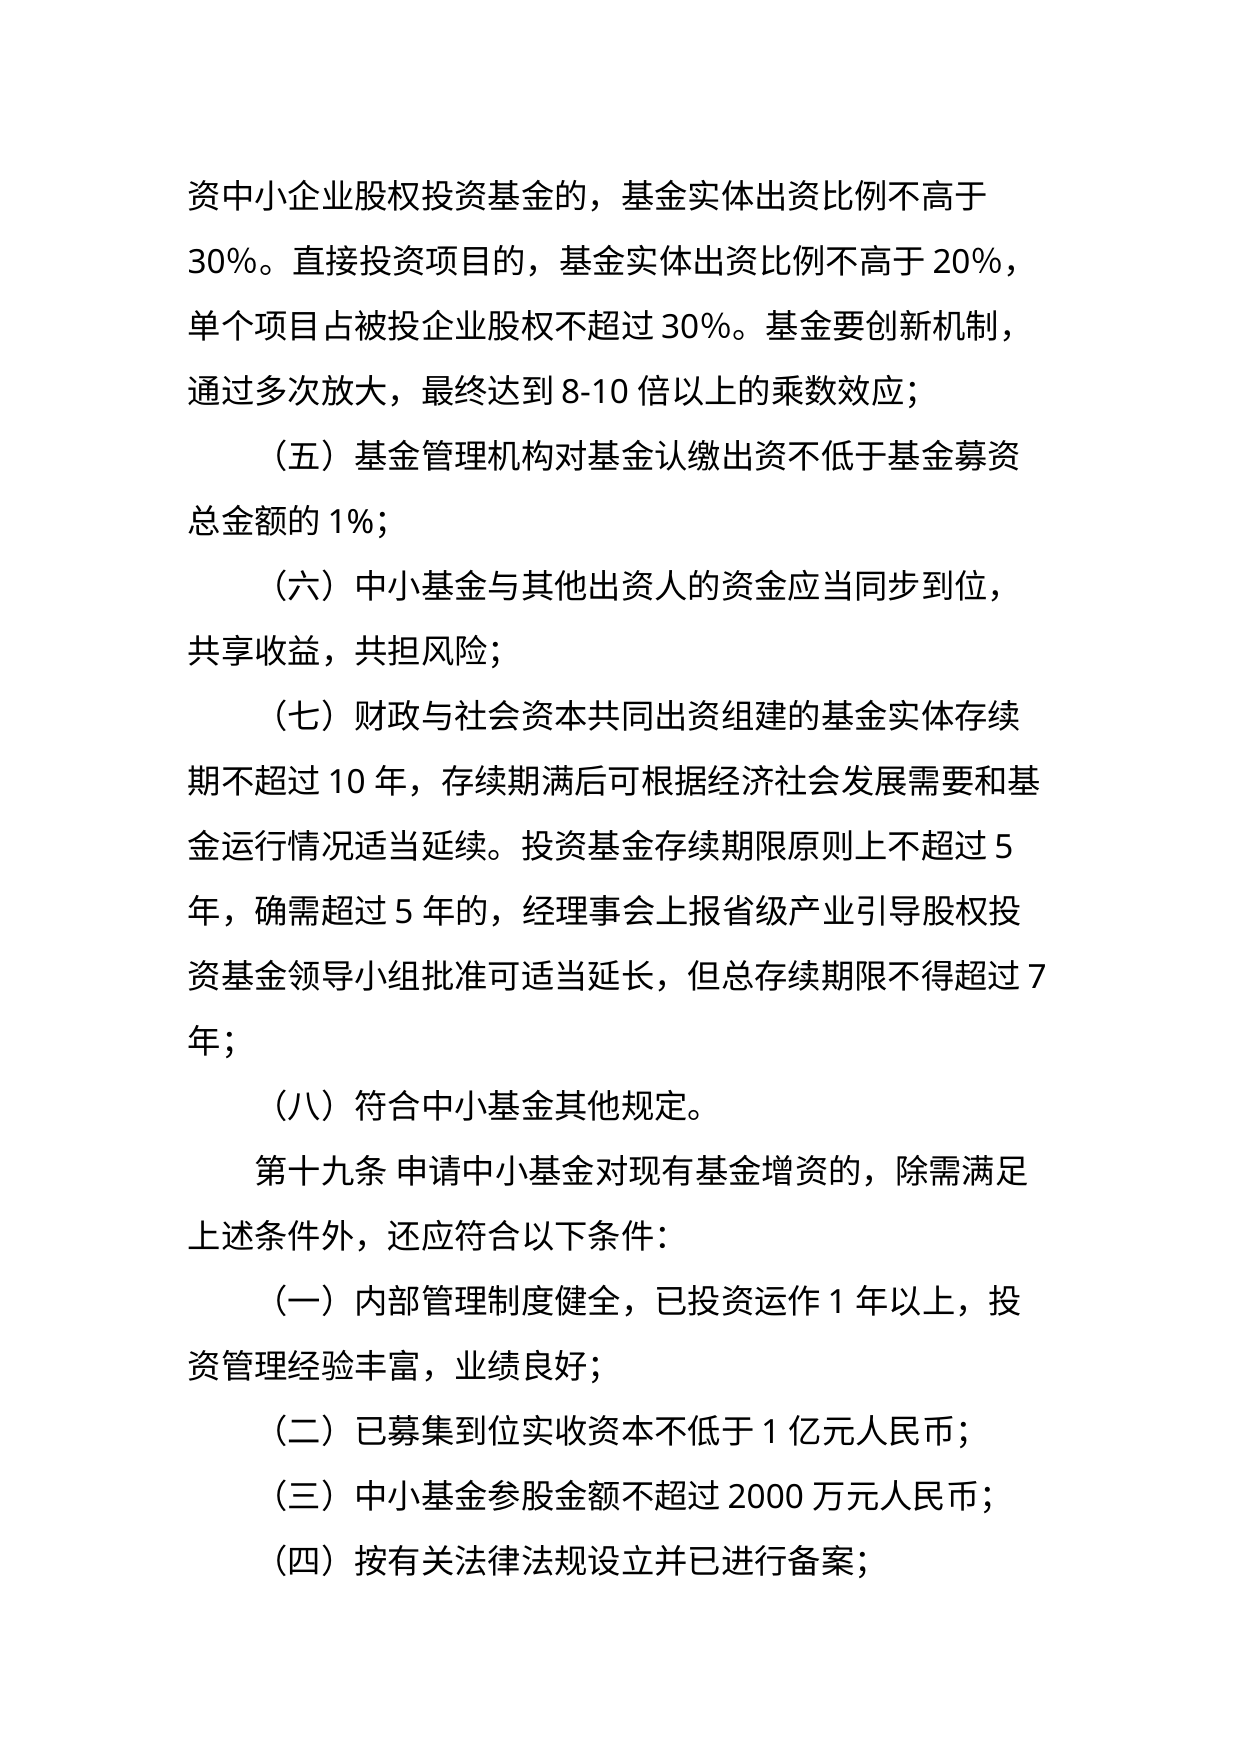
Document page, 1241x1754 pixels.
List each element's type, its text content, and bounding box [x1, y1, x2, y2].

text （六）中小基金与其他出资人的资金应当同步到位，共享收益，共担风险； [187, 552, 1053, 682]
text 第十九条 申请中小基金对现有基金增资的，除需满足上述条件外，还应符合以下条件： [187, 1137, 1053, 1267]
text （一）内部管理制度健全，已投资运作1 年以上，投资管理经验丰富，业绩良好； [187, 1267, 1053, 1397]
text （八）符合中小基金其他规定。 [187, 1072, 1053, 1137]
text （四）按有关法律法规设立并已进行备案； [187, 1527, 1053, 1592]
text （三）中小基金参股金额不超过2000 万元人民币； [187, 1462, 1053, 1527]
text （七）财政与社会资本共同出资组建的基金实体存续期不超过10 年，存续期满后可根据经济社会发展需要和基金运行情况适当延续。投资基金存续期限原则上不超过5 年，确需超过5 年的，经理事会上报省级产业引导股权投资基金领导小组批准可适当延长，但总存续期限不得超过7 年； [187, 682, 1053, 1072]
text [187, 162, 1053, 422]
text （五）基金管理机构对基金认缴出资不低于基金募资总金额的1%； [187, 422, 1053, 552]
text （二）已募集到位实收资本不低于1 亿元人民币； [187, 1397, 1053, 1462]
